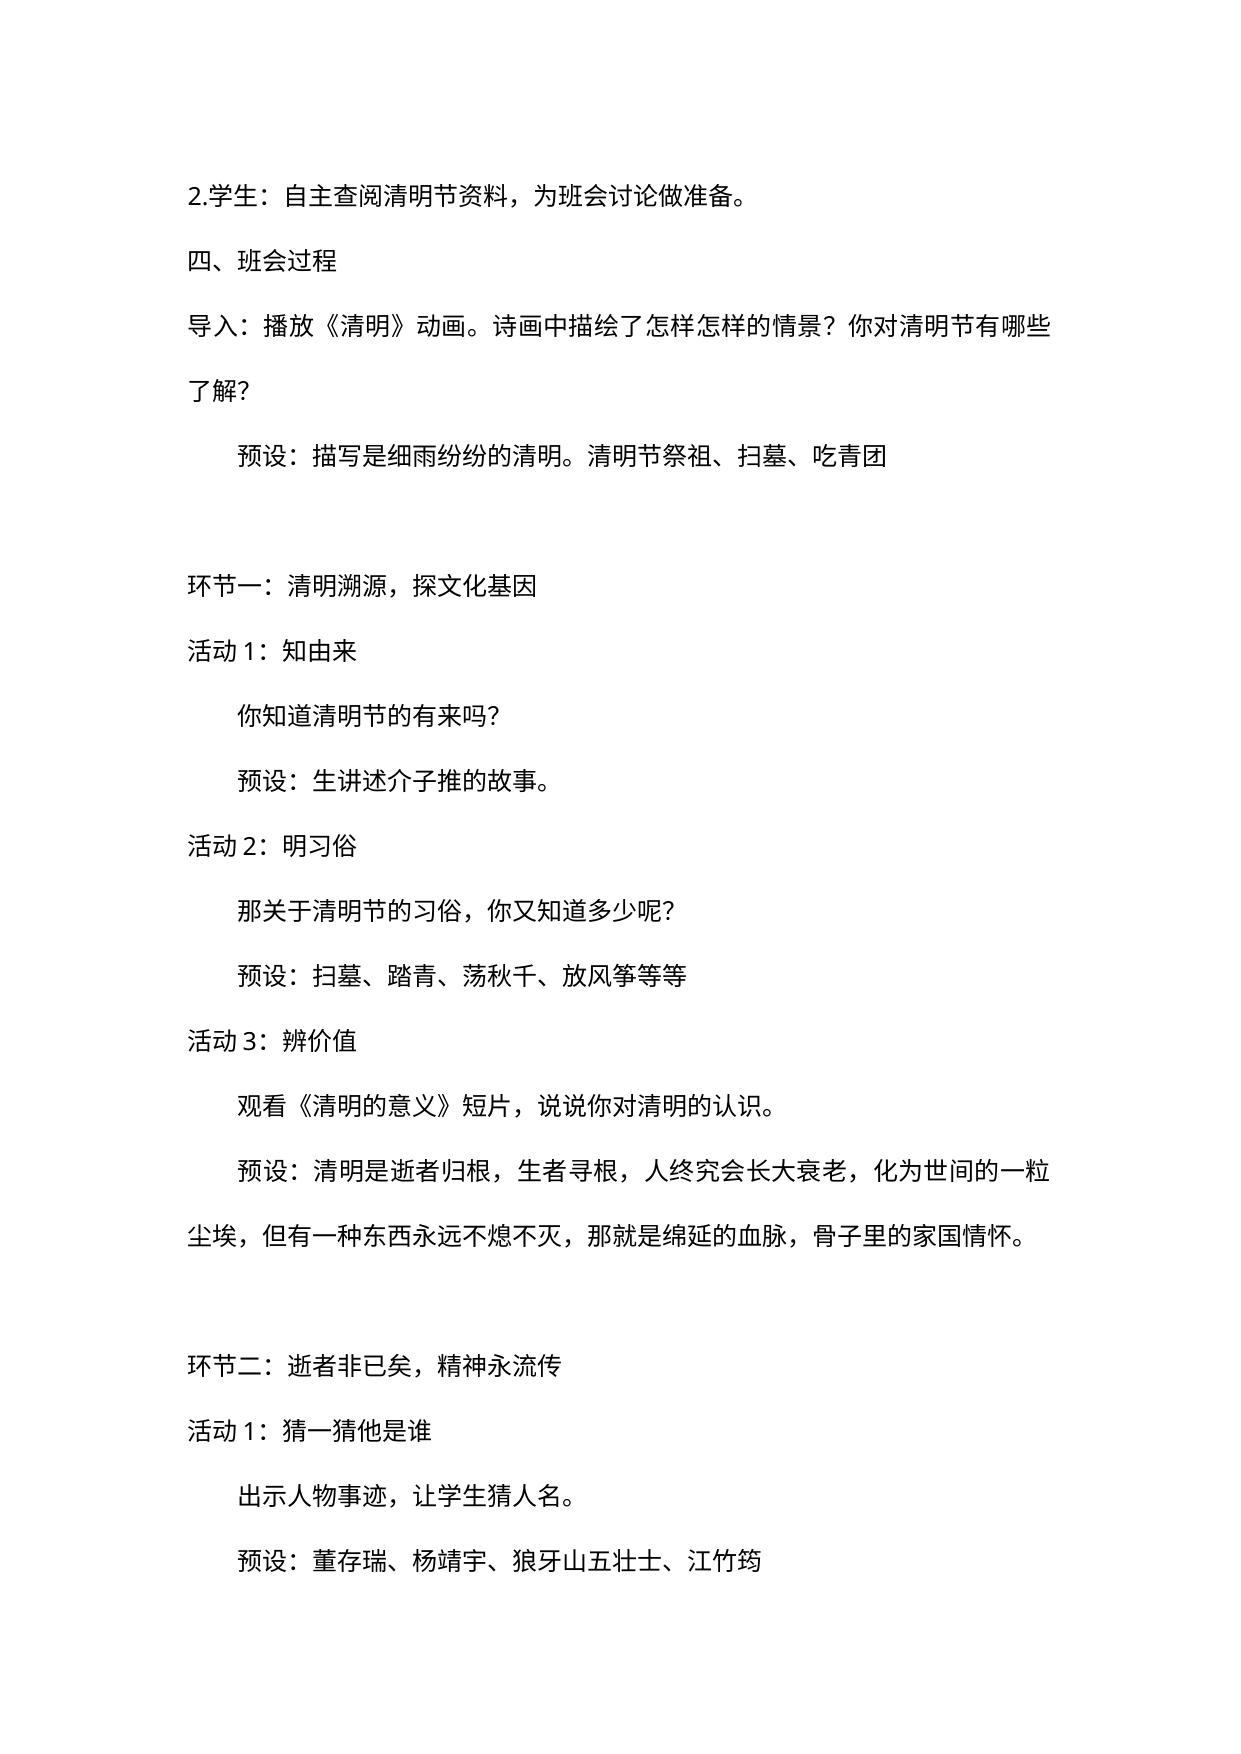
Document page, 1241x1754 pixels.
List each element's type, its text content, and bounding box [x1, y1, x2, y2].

text 活动1：猜一猜他是谁 [187, 1397, 1053, 1462]
text 预设：扫墓、踏青、荡秋千、放风筝等等 [187, 942, 1053, 1007]
text 预设：董存瑞、杨靖宇、狼牙山五壮士、江竹筠 [187, 1527, 1053, 1592]
text 2.学生：自主查阅清明节资料，为班会讨论做准备。 [187, 162, 1053, 227]
text 你知道清明节的有来吗？ [187, 682, 1053, 747]
text 活动3：辨价值 [187, 1007, 1053, 1072]
text 预设：生讲述介子推的故事。 [187, 747, 1053, 812]
text 观看《清明的意义》短片，说说你对清明的认识。 [187, 1072, 1053, 1137]
text 预设：描写是细雨纷纷的清明。清明节祭祖、扫墓、吃青团 [187, 422, 1053, 487]
text 导入：播放《清明》动画。诗画中描绘了怎样怎样的情景？你对清明节有哪些了解？ [187, 292, 1053, 422]
text 活动2：明习俗 [187, 812, 1053, 877]
text 环节二：逝者非已矣，精神永流传 [187, 1332, 1053, 1397]
text 四、班会过程 [187, 227, 1053, 292]
text 那关于清明节的习俗，你又知道多少呢？ [187, 877, 1053, 942]
text 预设：清明是逝者归根，生者寻根，人终究会长大衰老，化为世间的一粒尘埃，但有一种东西永远不熄不灭，那就是绵延的血脉，骨子里的家国情怀。 [187, 1137, 1053, 1267]
text 活动1：知由来 [187, 617, 1053, 682]
text 环节一：清明溯源，探文化基因 [187, 552, 1053, 617]
text 出示人物事迹，让学生猜人名。 [187, 1462, 1053, 1527]
